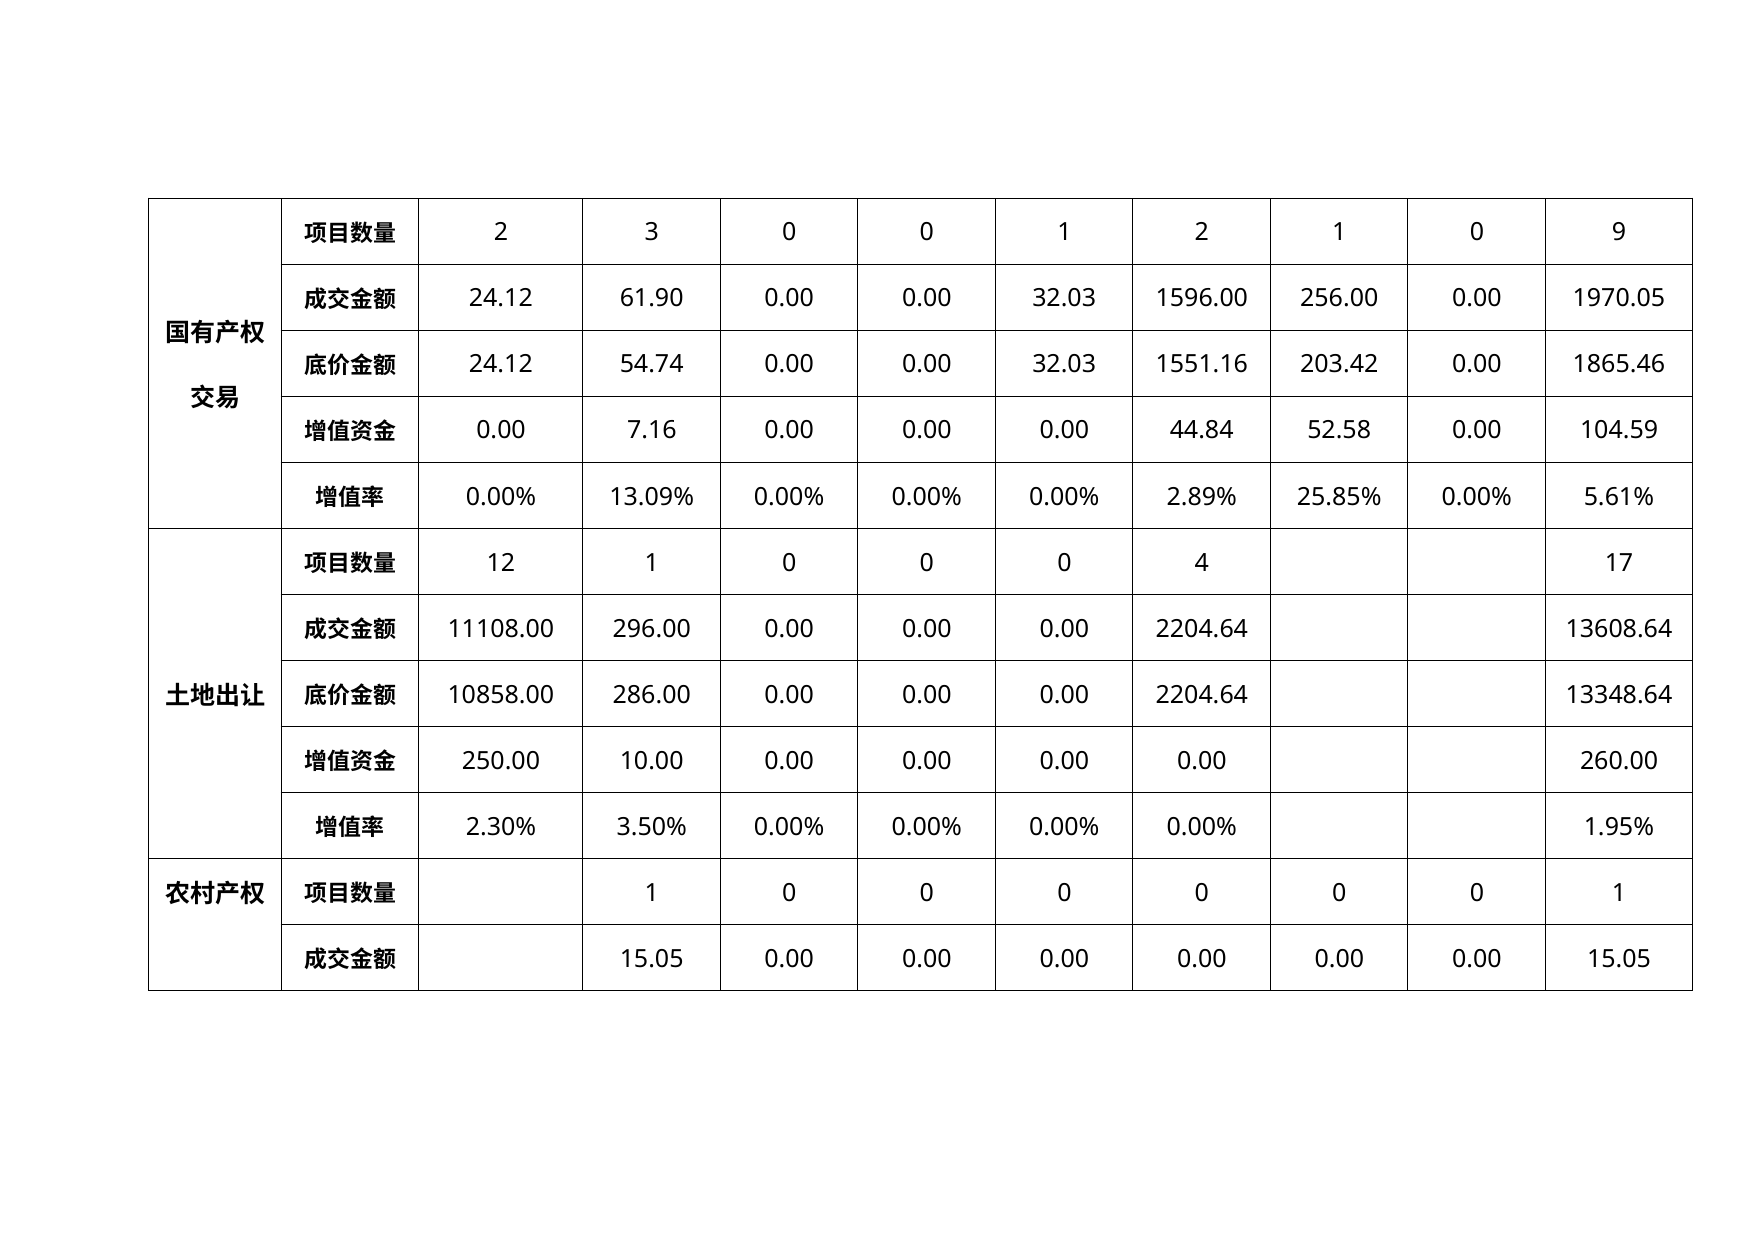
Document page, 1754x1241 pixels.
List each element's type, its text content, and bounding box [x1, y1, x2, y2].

table_cell 1.95% [1546, 793, 1692, 858]
table_cell 0.00 [419, 397, 582, 462]
table_cell 0.00 [1133, 727, 1270, 792]
table_cell 260.00 [1546, 727, 1692, 792]
table_cell 24.12 [419, 331, 582, 396]
table_cell 2 [419, 199, 582, 264]
table_cell 0.00 [858, 727, 995, 792]
table_cell 0 [1133, 859, 1270, 924]
table_cell 底价金额 [282, 331, 418, 396]
table_cell 0 [1408, 199, 1545, 264]
table_cell [419, 859, 582, 924]
table_cell 250.00 [419, 727, 582, 792]
table_cell 52.58 [1271, 397, 1407, 462]
table_cell 0.00 [721, 331, 857, 396]
table_cell [1271, 793, 1407, 858]
table_cell 0.00 [858, 265, 995, 330]
table_cell 13348.64 [1546, 661, 1692, 726]
table_cell 10858.00 [419, 661, 582, 726]
table_cell 0 [721, 859, 857, 924]
table_cell 成交金额 [282, 595, 418, 660]
table_cell 底价金额 [282, 661, 418, 726]
table_cell 3 [583, 199, 720, 264]
table_cell 25.85% [1271, 463, 1407, 528]
table_cell 2 [1133, 199, 1270, 264]
table_cell 1 [583, 529, 720, 594]
table_cell 44.84 [1133, 397, 1270, 462]
table_cell 1596.00 [1133, 265, 1270, 330]
table_cell 0.00 [858, 331, 995, 396]
table_cell [1408, 661, 1545, 726]
table_cell 0.00% [996, 793, 1132, 858]
table_cell 10.00 [583, 727, 720, 792]
table_cell 24.12 [419, 265, 582, 330]
table_cell 成交金额 [282, 265, 418, 330]
table_cell 0.00 [721, 727, 857, 792]
table_cell 4 [1133, 529, 1270, 594]
table_cell 0.00% [1133, 793, 1270, 858]
table_cell 0.00 [1408, 331, 1545, 396]
table_cell [1408, 595, 1545, 660]
table_cell 项目数量 [282, 529, 418, 594]
table_cell 7.16 [583, 397, 720, 462]
table_cell 0.00 [721, 925, 857, 990]
table_cell 0.00% [996, 463, 1132, 528]
table_cell 0.00 [1271, 925, 1407, 990]
table_cell 0.00 [858, 661, 995, 726]
table_cell 1865.46 [1546, 331, 1692, 396]
table_cell 0.00 [858, 925, 995, 990]
table_cell 1 [1271, 199, 1407, 264]
table_cell 1 [996, 199, 1132, 264]
table_cell [1271, 661, 1407, 726]
table_cell 0.00 [858, 595, 995, 660]
table_cell 15.05 [1546, 925, 1692, 990]
table_cell 5.61% [1546, 463, 1692, 528]
table_cell 0.00% [858, 793, 995, 858]
table_cell 0.00% [721, 463, 857, 528]
table_cell [1271, 529, 1407, 594]
table_cell 0.00 [721, 397, 857, 462]
table_cell 0 [721, 199, 857, 264]
table_cell 54.74 [583, 331, 720, 396]
table_cell 2204.64 [1133, 661, 1270, 726]
table_cell 2204.64 [1133, 595, 1270, 660]
table_cell 0 [721, 529, 857, 594]
table_cell 256.00 [1271, 265, 1407, 330]
table_cell 0.00 [721, 661, 857, 726]
table_cell 13.09% [583, 463, 720, 528]
table_cell 0.00% [858, 463, 995, 528]
table_cell 0 [858, 199, 995, 264]
table_cell 11108.00 [419, 595, 582, 660]
table_cell 土地出让 [149, 529, 281, 858]
table_cell 3.50% [583, 793, 720, 858]
table_cell 12 [419, 529, 582, 594]
table_cell 0 [1408, 859, 1545, 924]
table_cell 增值率 [282, 793, 418, 858]
table_cell 32.03 [996, 265, 1132, 330]
table_cell 1 [583, 859, 720, 924]
table_cell 0 [1271, 859, 1407, 924]
table_cell 0.00 [858, 397, 995, 462]
table_cell 0.00% [1408, 463, 1545, 528]
table_cell 0 [996, 859, 1132, 924]
table_cell 0.00% [419, 463, 582, 528]
table_cell 成交金额 [282, 925, 418, 990]
table_cell 32.03 [996, 331, 1132, 396]
table_cell 0.00 [1408, 265, 1545, 330]
table_cell 0 [996, 529, 1132, 594]
table_cell 61.90 [583, 265, 720, 330]
table_cell 0.00 [721, 595, 857, 660]
table_cell 国有产权交易 [149, 199, 281, 528]
table_cell 9 [1546, 199, 1692, 264]
table_cell 0.00 [721, 265, 857, 330]
table_cell 0 [858, 529, 995, 594]
table_cell 0.00 [996, 925, 1132, 990]
table_cell 2.30% [419, 793, 582, 858]
table_cell [419, 925, 582, 990]
table_cell [1408, 529, 1545, 594]
table_cell 0.00 [996, 661, 1132, 726]
table_cell 增值率 [282, 463, 418, 528]
table_cell 0.00 [996, 397, 1132, 462]
table_cell 0.00% [721, 793, 857, 858]
table_cell 0.00 [1408, 397, 1545, 462]
table_cell 286.00 [583, 661, 720, 726]
table_cell 增值资金 [282, 397, 418, 462]
table_cell 17 [1546, 529, 1692, 594]
table_cell 项目数量 [282, 199, 418, 264]
table_cell 项目数量 [282, 859, 418, 924]
table_cell [1408, 793, 1545, 858]
table_cell 296.00 [583, 595, 720, 660]
table_cell 0.00 [1133, 925, 1270, 990]
table_cell 增值资金 [282, 727, 418, 792]
table_cell 104.59 [1546, 397, 1692, 462]
table_cell 0 [858, 859, 995, 924]
table_cell 1 [1546, 859, 1692, 924]
table_cell 农村产权 [149, 859, 281, 990]
table_cell 0.00 [996, 595, 1132, 660]
table_cell 0.00 [996, 727, 1132, 792]
table_cell 203.42 [1271, 331, 1407, 396]
table_cell 0.00 [1408, 925, 1545, 990]
table_cell 13608.64 [1546, 595, 1692, 660]
table_cell [1408, 727, 1545, 792]
table_cell [1271, 595, 1407, 660]
table_cell 15.05 [583, 925, 720, 990]
table_cell 1551.16 [1133, 331, 1270, 396]
table_cell 1970.05 [1546, 265, 1692, 330]
table_cell 2.89% [1133, 463, 1270, 528]
table_cell [1271, 727, 1407, 792]
